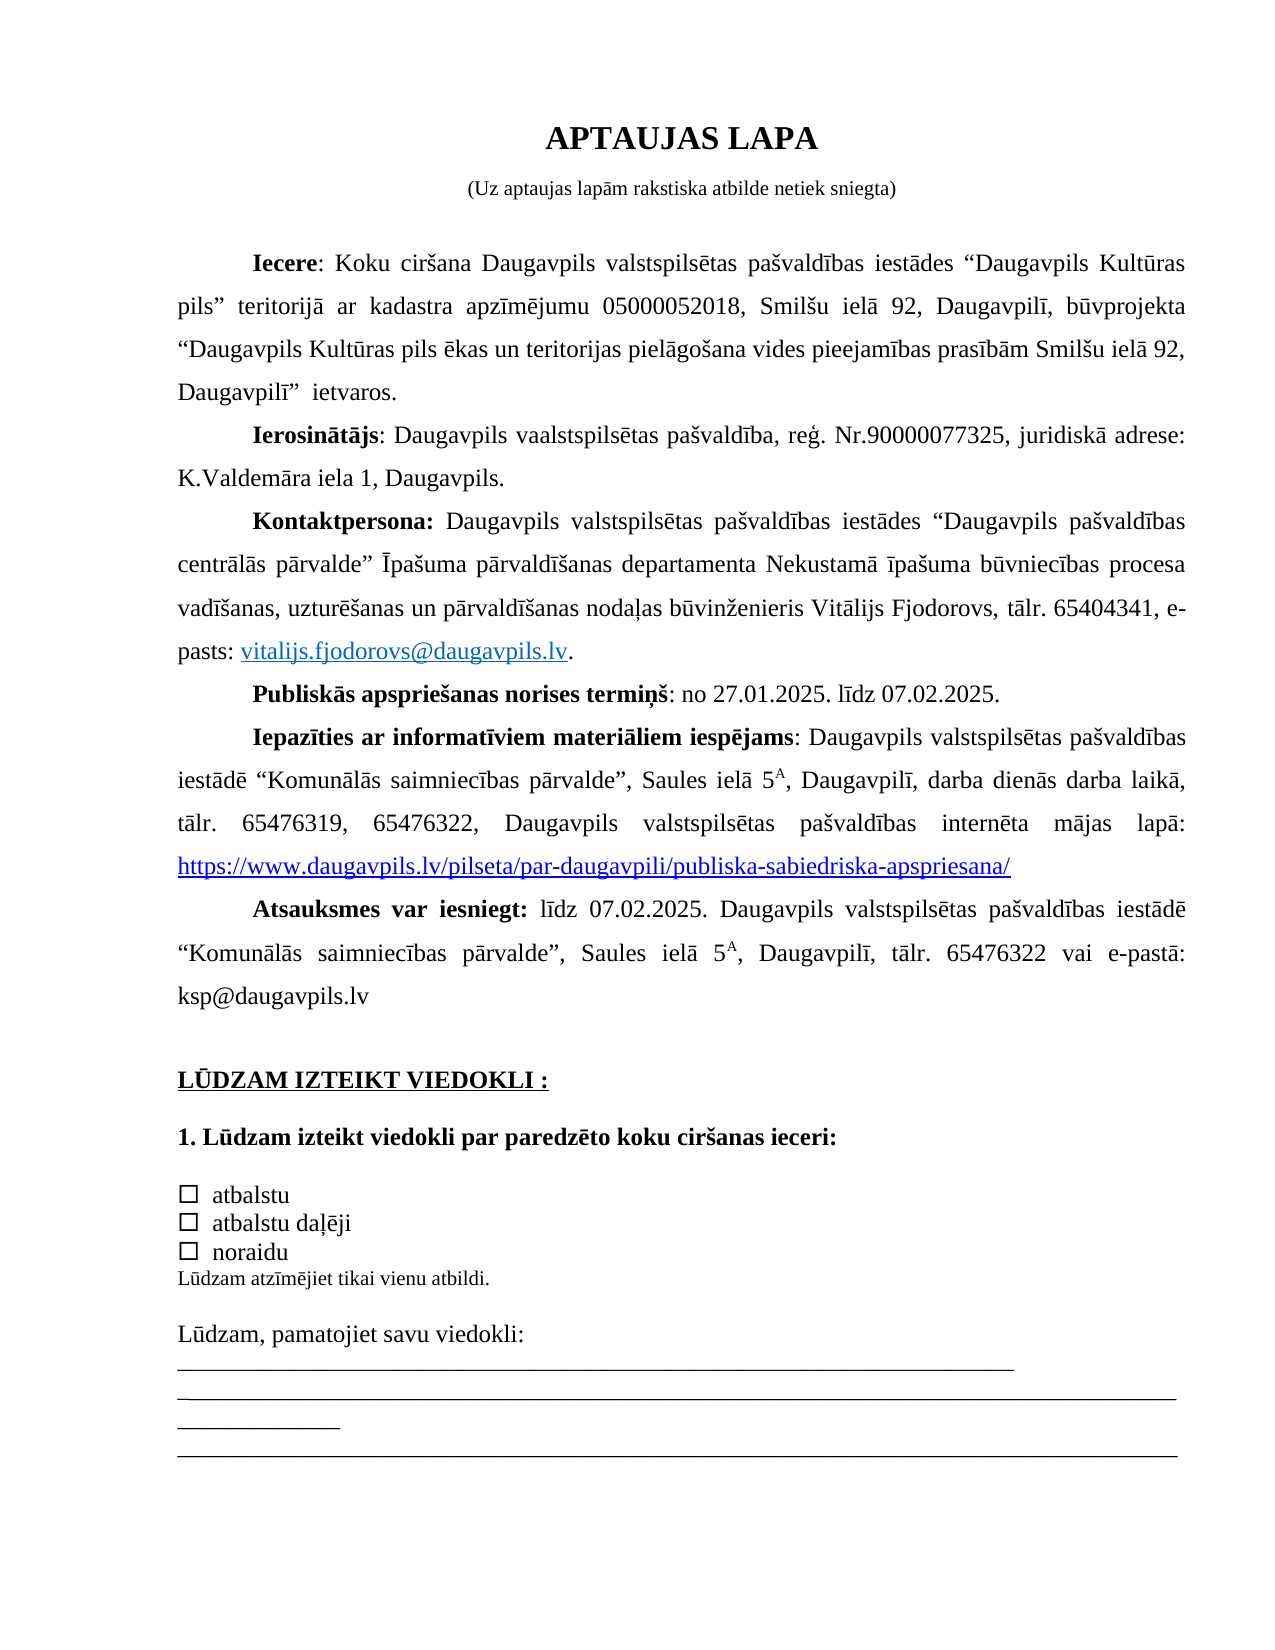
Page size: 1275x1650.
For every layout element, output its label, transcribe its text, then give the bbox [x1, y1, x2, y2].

text Atsauksmes var iesniegt: līdz 07.02.2025. Daugavpils valstspilsētas pašvaldības iestādē “Komunālās saimniecības pārvalde”, Saules ielā 5A, Daugavpilī, tālr. 65476322 vai e-pastā: ksp@daugavpils.lv [177, 894, 1186, 1009]
text LŪDZAM IZTEIKT VIEDOKLI : [177, 1065, 1186, 1093]
text Ierosinātājs: Daugavpils vaalstspilsētas pašvaldība, reģ. Nr.90000077325, juridiskā adrese: K.Valdemāra iela 1, Daugavpils. [177, 420, 1186, 492]
text Lūdzam atzīmējiet tikai vienu atbildi. [177, 1266, 1186, 1290]
text Kontaktpersona: Daugavpils valstspilsētas pašvaldības iestādes “Daugavpils pašvaldības centrālās pārvalde” Īpašuma pārvaldīšanas departamenta Nekustamā īpašuma būvniecības procesa vadīšanas, uzturēšanas un pārvaldīšanas nodaļas būvinženieris Vitālijs Fjodorovs, tālr. 65404341, e-pasts: vitalijs.fjodorovs@daugavpils.lv. [177, 506, 1186, 664]
text Iepazīties ar informatīviem materiāliem iespējams: Daugavpils valstspilsētas pašvaldības iestādē “Komunālās saimniecības pārvalde”, Saules ielā 5A, Daugavpilī, darba dienās darba laikā, tālr. 65476319, 65476322, Daugavpils valstspilsētas pašvaldības internēta mājas lapā: https://www.daugavpils.lv/pilseta/par-daugavpili/publiska-sabiedriska-apspriesana/ [177, 722, 1186, 880]
text atbalstu [177, 1180, 1186, 1208]
text Iecere: Koku ciršana Daugavpils valstspilsētas pašvaldības iestādes “Daugavpils Kultūras pils” teritorijā ar kadastra apzīmējumu 05000052018, Smilšu ielā 92, Daugavpilī, būvprojekta “Daugavpils Kultūras pils ēkas un teritorijas pielāgošana vides pieejamības prasībām Smilšu ielā 92, Daugavpilī” ietvaros. [177, 248, 1186, 406]
text atbalstu daļēji [177, 1208, 1186, 1237]
text APTAUJAS LAPA [177, 118, 1186, 156]
text ________________________________________________________________________________ [177, 1431, 1186, 1460]
text Publiskās apspriešanas norises termiņš: no 27.01.2025. līdz 07.02.2025. [177, 679, 1186, 708]
text Lūdzam, pamatojiet savu viedokli: [177, 1319, 1186, 1347]
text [177, 1347, 1186, 1431]
text (Uz aptaujas lapām rakstiska atbilde netiek sniegta) [177, 176, 1186, 200]
text 1. Lūdzam izteikt viedokli par paredzēto koku ciršanas ieceri: [177, 1122, 1186, 1151]
text noraidu [177, 1237, 1186, 1266]
